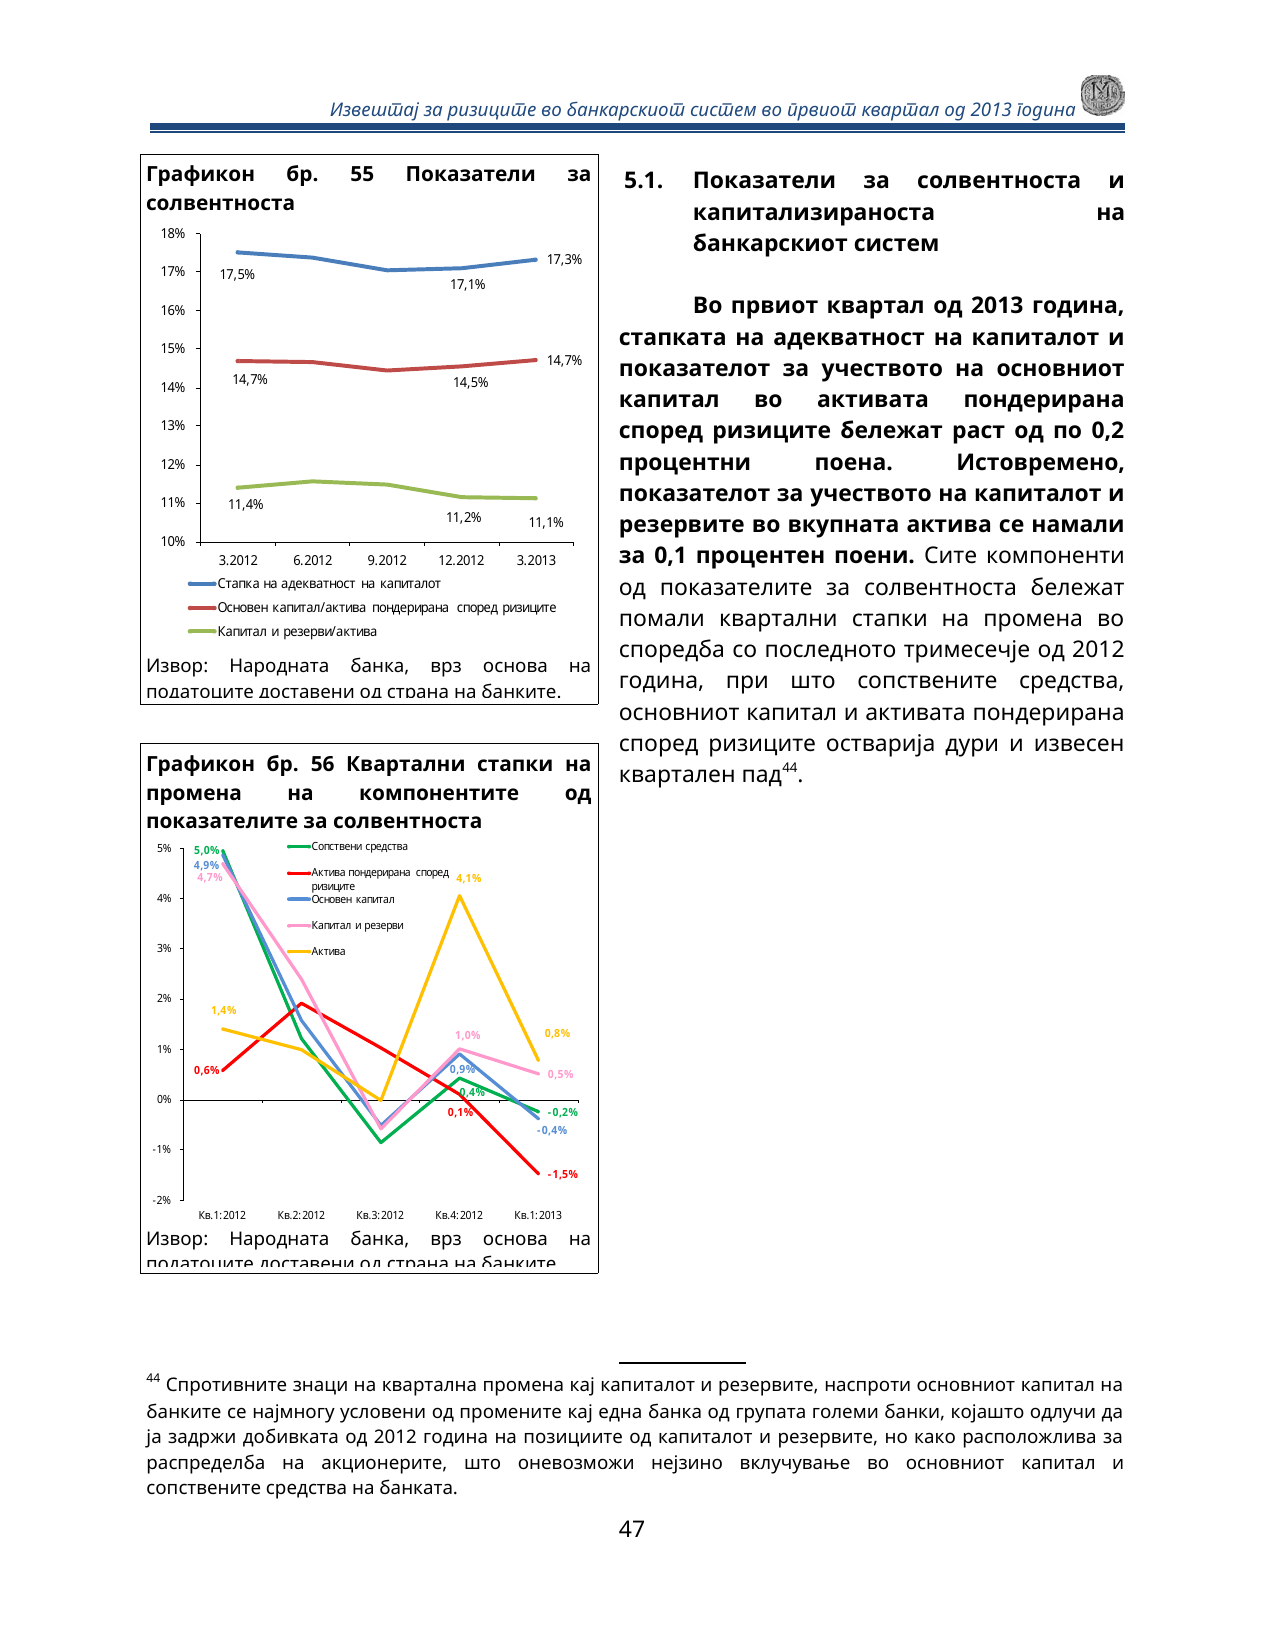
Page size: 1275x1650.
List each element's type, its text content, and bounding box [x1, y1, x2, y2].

picture [1081, 75, 1125, 116]
text Во првиот квартал од 2013 година, стапката на адекватност на капиталот и показателот за учеството на основниот капитал во активата пондерирана според ризиците бележат раст од по 0,2 процентни поена. Истовремено, показателот за учеството на капиталот и резервите во вкупната актива се намали за 0,1 процентен поени. Сите компоненти од показателите за солвентноста бележат помали квартални стапки на промена во споредба со последното тримесечје од 2012 година, при што сопствените средства, основниот капитал и активата пондерирана според ризиците остварија дури и извесен квартален пад. [619, 289, 1125, 789]
subtitle Показатели за солвентноста и капитализираноста на банкарскиот систем [663, 164, 1125, 258]
